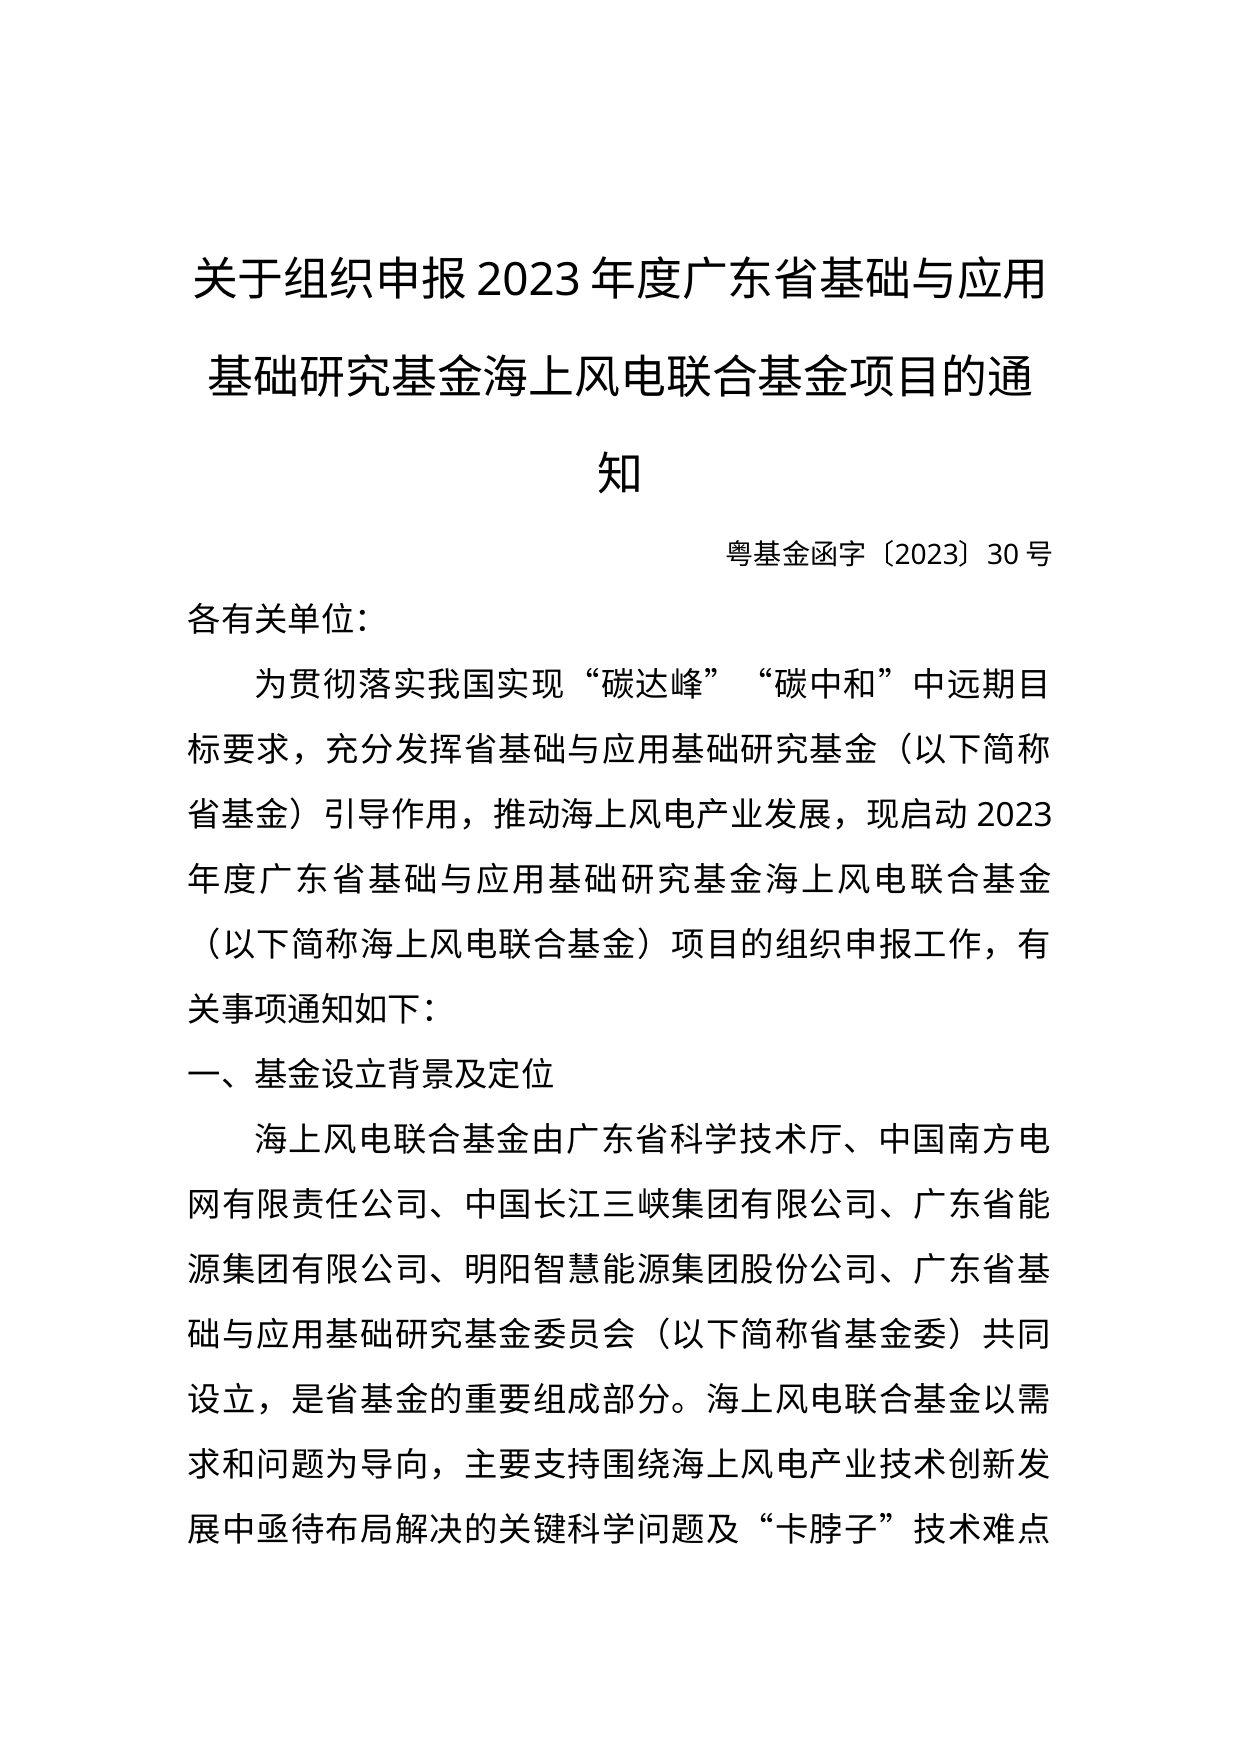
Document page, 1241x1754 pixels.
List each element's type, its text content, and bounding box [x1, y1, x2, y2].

text 各有关单位： [187, 584, 1053, 649]
text 为贯彻落实我国实现“碳达峰”“碳中和”中远期目标要求，充分发挥省基础与应用基础研究基金（以下简称省基金）引导作用，推动海上风电产业发展，现启动2023年度广东省基础与应用基础研究基金海上风电联合基金（以下简称海上风电联合基金）项目的组织申报工作，有关事项通知如下： [187, 649, 1053, 1039]
text 关于组织申报2023年度广东省基础与应用基础研究基金海上风电联合基金项目的通知 [187, 227, 1053, 519]
text 粤基金函字〔2023〕30号 [187, 519, 1053, 584]
text 一、基金设立背景及定位 [187, 1039, 1053, 1104]
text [187, 1104, 1053, 1559]
